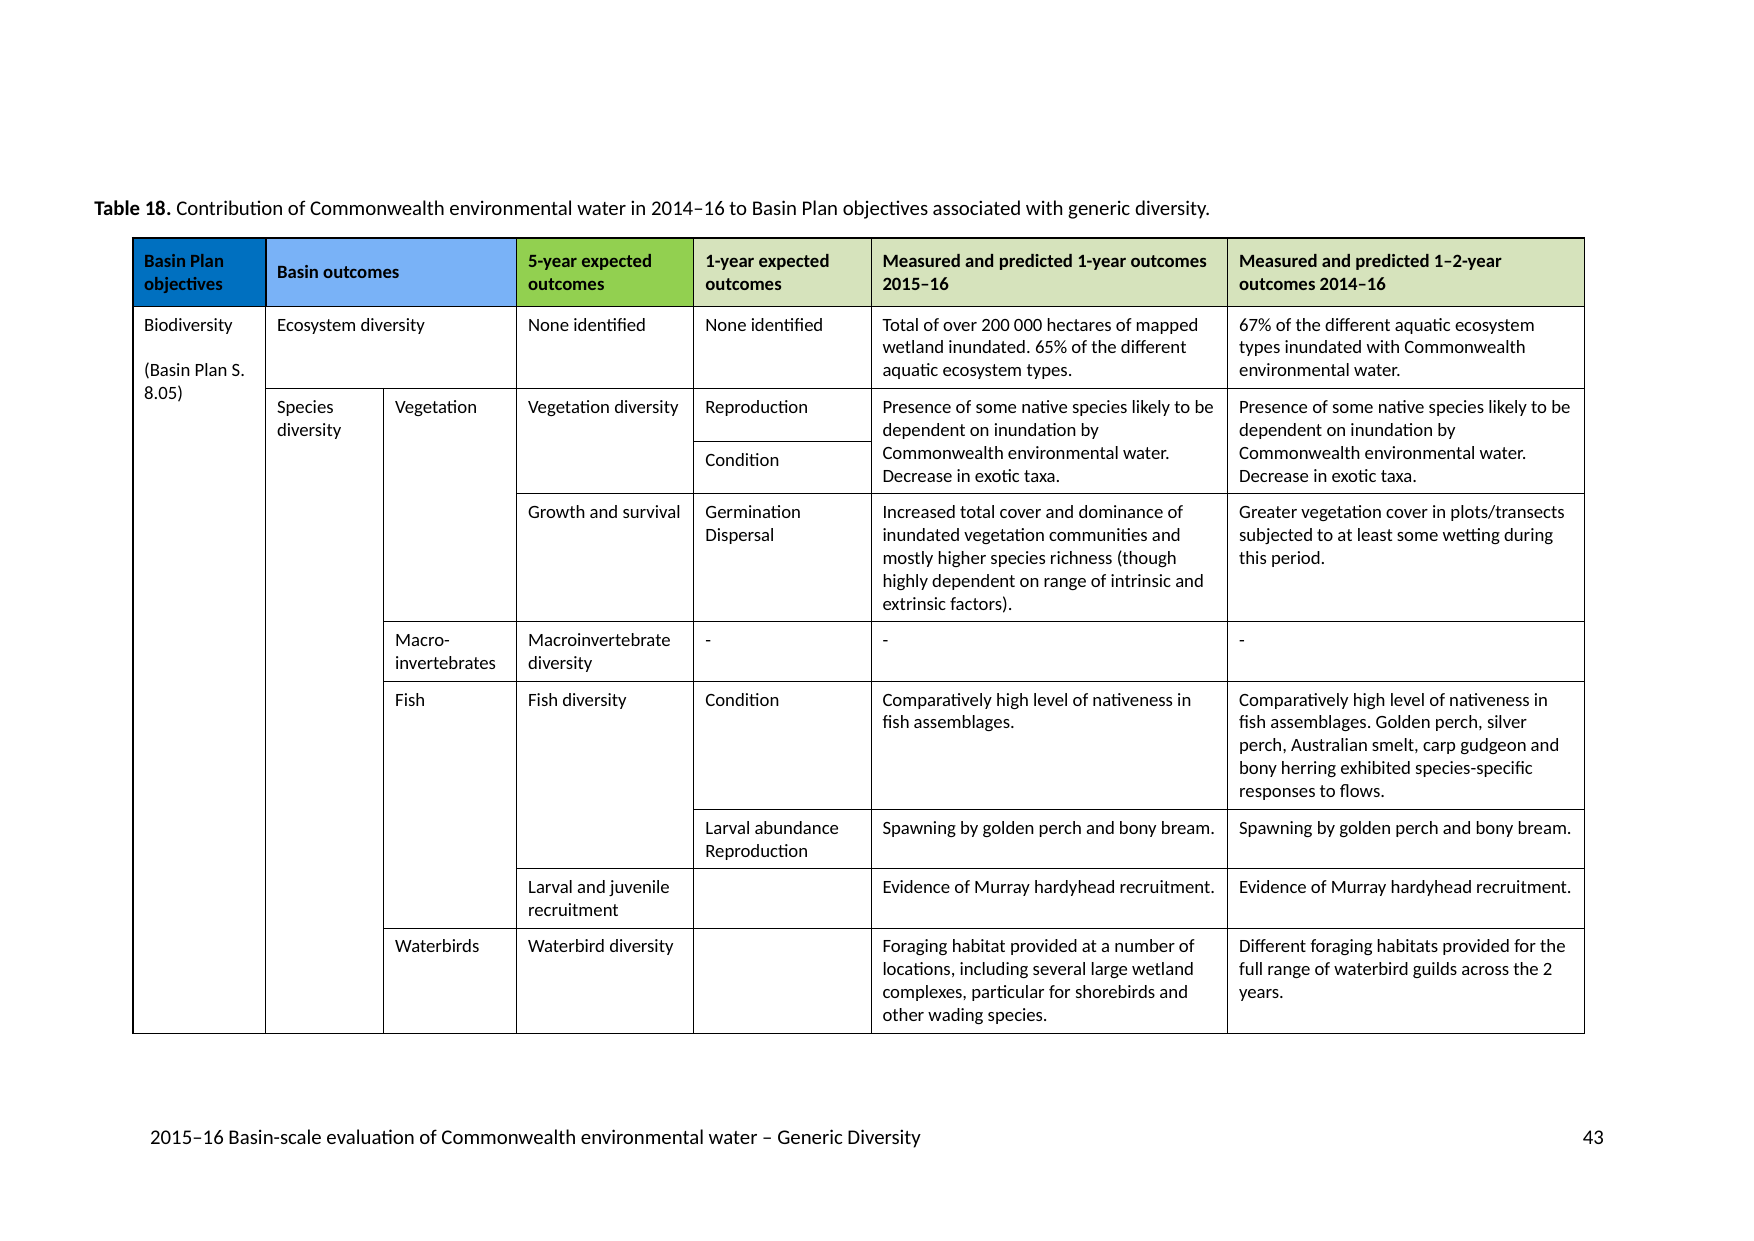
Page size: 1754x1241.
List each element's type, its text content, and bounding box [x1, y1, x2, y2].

table_header Basin Plan objectives [134, 239, 265, 306]
table_cell Evidence of Murray hardyhead recruitment. [872, 869, 1227, 927]
table_cell Species diversity [266, 389, 383, 1033]
table_cell None identified [694, 307, 871, 388]
table_cell Germination Dispersal [694, 494, 871, 621]
table_cell Condition [694, 442, 871, 493]
table_cell Ecosystem diversity [266, 307, 516, 388]
table_cell - [872, 622, 1227, 681]
table_cell Macroinvertebrate diversity [517, 622, 693, 681]
table_cell Presence of some native species likely to be dependent on inundation by Commonwealth environmental water. Decrease in exotic taxa. [872, 389, 1227, 493]
table_cell [694, 869, 871, 927]
table_cell Reproduction [694, 389, 871, 441]
table_cell Greater vegetation cover in plots/transects subjected to at least some wetting during this period. [1228, 494, 1584, 621]
table_header 5-year expected outcomes [517, 239, 693, 306]
table_cell Fish diversity [517, 682, 693, 868]
table_cell Condition [694, 682, 871, 809]
table_cell - [694, 622, 871, 681]
table_cell Larval and juvenile recruitment [517, 869, 693, 927]
table_cell Total of over 200 000 hectares of mapped wetland inundated. 65% of the different aquatic ecosystem types. [872, 307, 1227, 388]
table_header 1-year expected outcomes [694, 239, 871, 306]
table_cell [694, 929, 871, 1033]
table_cell Biodiversity (Basin Plan S. 8.05) [134, 307, 265, 1033]
table_cell Vegetation [384, 389, 516, 621]
table_cell Spawning by golden perch and bony bream. [1228, 810, 1584, 868]
table_cell Fish [384, 682, 516, 927]
table_cell Different foraging habitats provided for the full range of waterbird guilds across the 2 years. [1228, 929, 1584, 1033]
table_cell Comparatively high level of nativeness in fish assemblages. Golden perch, silver perch, Australian smelt, carp gudgeon and bony herring exhibited species-specific responses to flows. [1228, 682, 1584, 809]
table_cell Presence of some native species likely to be dependent on inundation by Commonwealth environmental water. Decrease in exotic taxa. [1228, 389, 1584, 493]
table_cell - [1228, 622, 1584, 681]
table_header Measured and predicted 1-year outcomes 2015–16 [872, 239, 1227, 306]
table_header Measured and predicted 1–2-year outcomes 2014–16 [1228, 239, 1584, 306]
table_cell Comparatively high level of nativeness in fish assemblages. [872, 682, 1227, 809]
table_cell Macro-invertebrates [384, 622, 516, 681]
table_cell 67% of the different aquatic ecosystem types inundated with Commonwealth environmental water. [1228, 307, 1584, 388]
table_cell Vegetation diversity [517, 389, 693, 493]
table_cell Growth and survival [517, 494, 693, 621]
table_header Basin outcomes [267, 239, 516, 306]
table_cell Increased total cover and dominance of inundated vegetation communities and mostly higher species richness (though highly dependent on range of intrinsic and extrinsic factors). [872, 494, 1227, 621]
table_cell Larval abundance Reproduction [694, 810, 871, 868]
table_cell Evidence of Murray hardyhead recruitment. [1228, 869, 1584, 927]
table_cell Waterbird diversity [517, 929, 693, 1033]
table_cell None identified [517, 307, 693, 388]
table_cell Foraging habitat provided at a number of locations, including several large wetland complexes, particular for shorebirds and other wading species. [872, 929, 1227, 1033]
text Table 18. Contribution of Commonwealth environmental water in 2014–16 to Basin Plan objectives associated with generic diversity. [94, 195, 1378, 220]
table_cell Spawning by golden perch and bony bream. [872, 810, 1227, 868]
table_cell Waterbirds [384, 929, 516, 1033]
